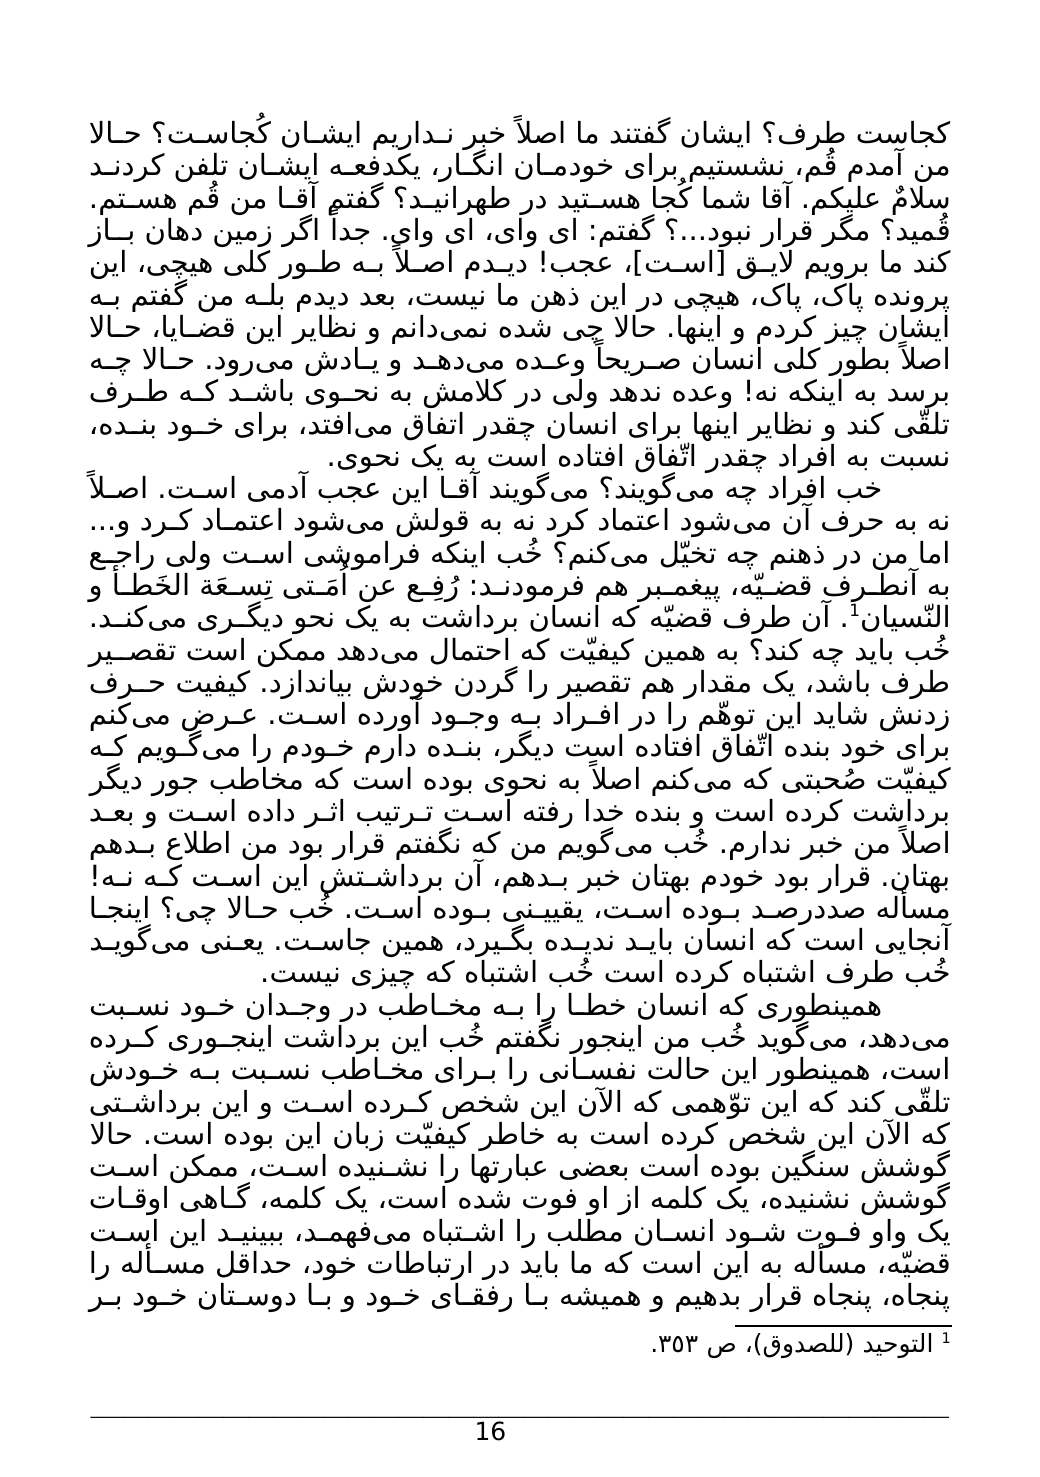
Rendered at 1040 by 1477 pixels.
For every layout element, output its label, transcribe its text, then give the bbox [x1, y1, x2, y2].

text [89, 118, 951, 473]
text خب افراد چه می‌گویند؟ می‌گویند آقا این عجب آدمی است. اصلاً نه به حرف آن می‌شود اعتماد کرد نه به قولش می‌شود اعتماد کرد و... اما من در ذهنم چه تخیّل می‌کنم؟ خُب اینکه فراموشی است ولی راجع به آنطرف قضیّه، پیغمبر هم فرمودند: رُفِع عن اُمَتی تِسعَة الخَطأ و النّسیان. آن طرف قضیّه که انسان برداشت به یک نحو دیگری می‌کند. خُب باید چه کند؟ به همین کیفیّت که احتمال می‌دهد ممکن است تقصیر طرف باشد، یک مقدار هم تقصیر را گردن خودش بیاندازد. کیفیت حرف زدنش شاید این توهّم را در افراد به وجود آورده است. عرض می‌کنم برای خود بنده اتّفاق افتاده است دیگر، بنده دارم خودم را می‌گویم که کیفیّت صُحبتی که می‌کنم اصلاً به نحوی بوده است که مخاطب جور دیگر برداشت کرده است و بنده خدا رفته است ترتیب اثر داده است و بعد اصلاً من خبر ندارم. خُب می‌گویم من که نگفتم قرار بود من اطلاع بدهم بهتان. قرار بود خودم بهتان خبر بدهم، آن برداشتش این است که نه! مسأله صددرصد بوده است، یقیینی بوده است. خُب حالا چی؟ اینجا آنجایی است که انسان باید ندیده بگیرد، همین جاست. یعنی می‌گوید خُب طرف اشتباه کرده است خُب اشتباه که چیزی نیست. [89, 473, 951, 990]
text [89, 990, 951, 1313]
